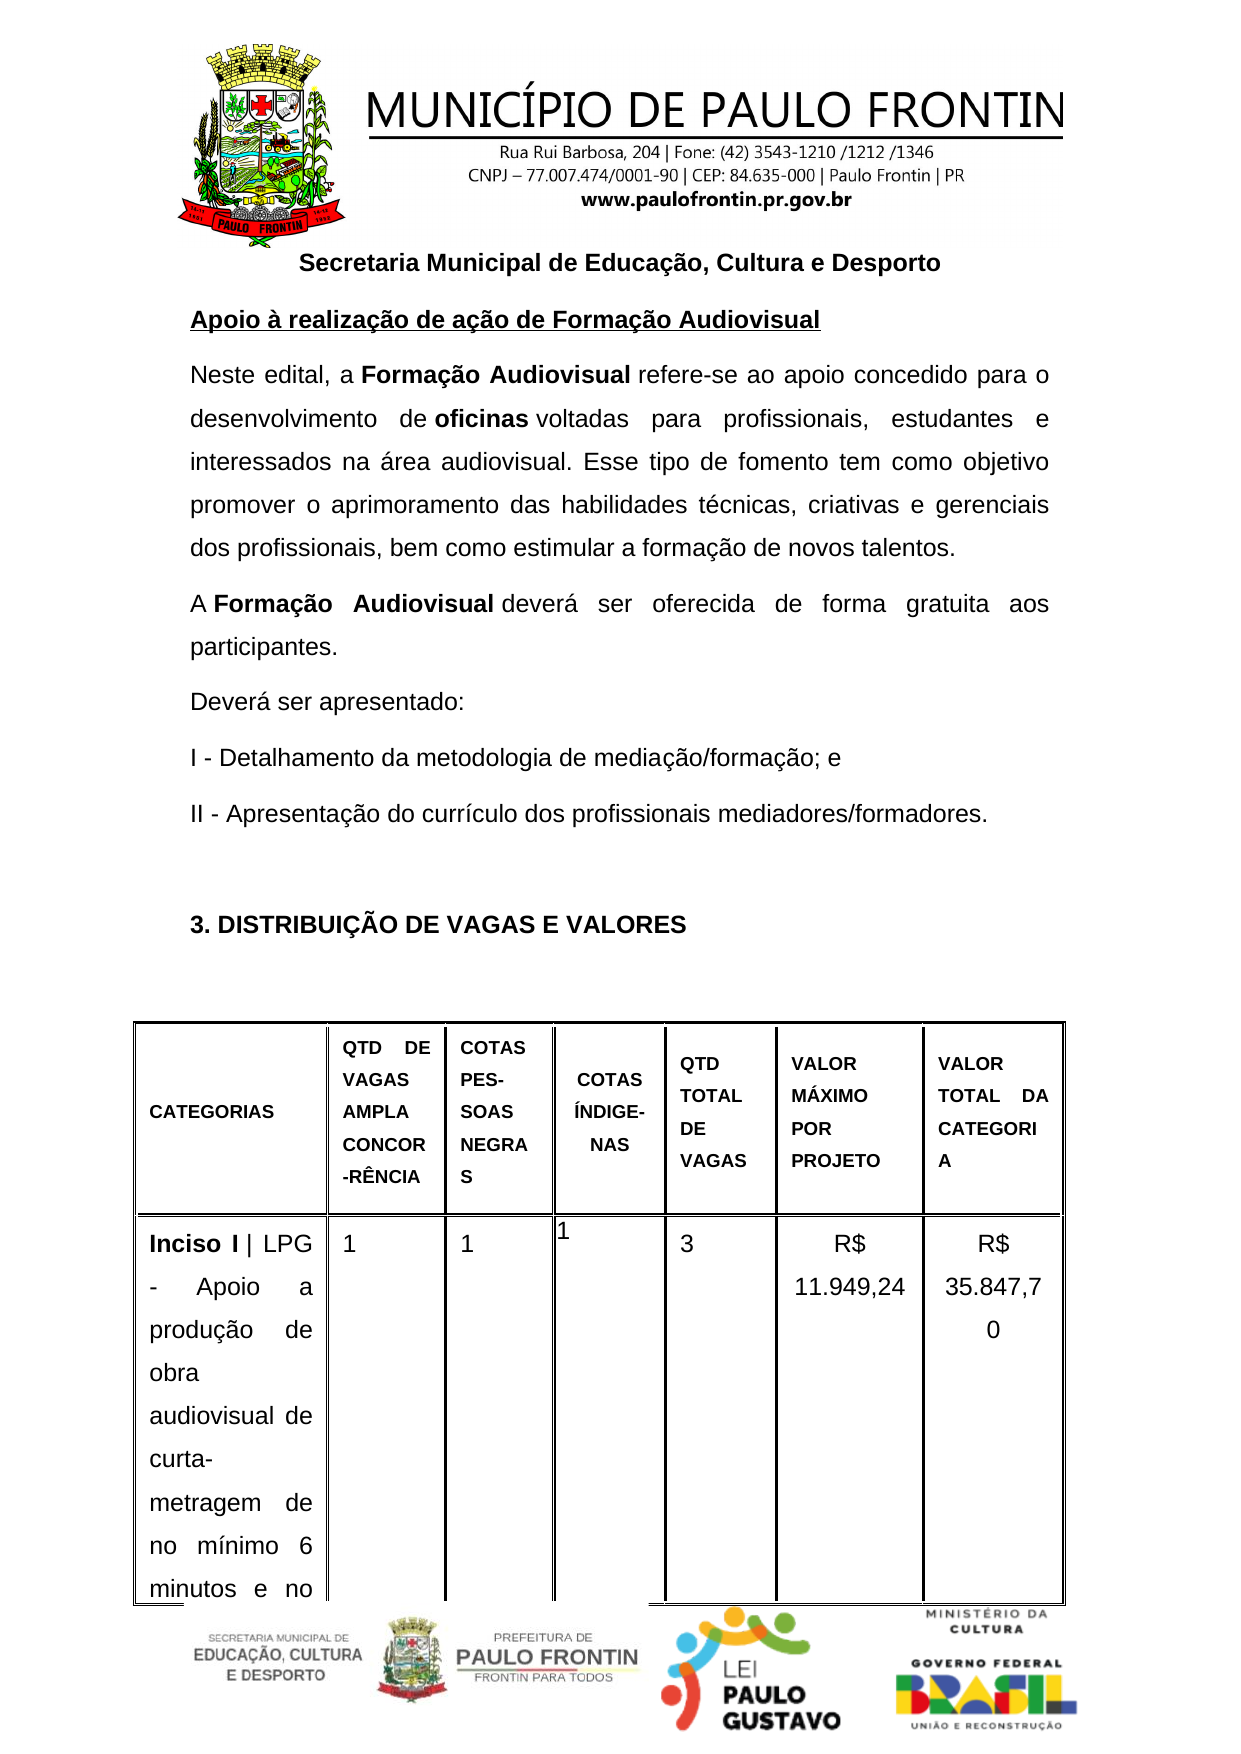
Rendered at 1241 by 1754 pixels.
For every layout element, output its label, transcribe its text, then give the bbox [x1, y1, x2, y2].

table_cell 1 [554, 1217, 665, 1603]
table_cell 1 [445, 1213, 554, 1603]
table_header VALOR TOTAL DA CATEGORIA [923, 1024, 1062, 1213]
table_cell R$ 35.847,70 [923, 1213, 1063, 1603]
text II - Apresentação do currículo dos profissionais mediadores/formadores. [190, 798, 1051, 827]
text Neste edital, a Formação Audiovisual refere-se ao apoio concedido para o desenvolvimento de oficinas voltadas para profissionais, estudantes e interessados na área audiovisual. Esse tipo de fomento tem como objetivo promover o aprimoramento das habilidades técnicas, criativas e gerenciais dos profissionais, bem como estimular a formação de novos talentos. [190, 360, 1051, 562]
table_header QTD DE VAGAS AMPLA CONCOR-RÊNCIA [328, 1024, 445, 1213]
picture [895, 1606, 1079, 1732]
picture [177, 44, 1063, 248]
picture [661, 1606, 841, 1732]
table_header VALOR MÁXIMO POR PROJETO [776, 1023, 923, 1213]
table_header QTD TOTAL DE VAGAS [665, 1024, 776, 1213]
text Apoio à realização de ação de Formação Audiovisual [190, 305, 1051, 333]
text I - Detalhamento da metodologia de mediação/formação; e [190, 743, 1051, 772]
table_header COTAS ÍNDIGE- NAS [554, 1023, 665, 1213]
table_cell R$ 11.949,24 [776, 1217, 923, 1603]
table_header COTAS PES- SOAS NEGRAS [445, 1023, 554, 1213]
table_cell 1 [328, 1217, 445, 1603]
text 3. DISTRIBUIÇÃO DE VAGAS E VALORES [190, 910, 1051, 938]
text A Formação Audiovisual deverá ser oferecida de forma gratuita aos participantes. [190, 588, 1051, 660]
table_cell 3 [665, 1217, 776, 1603]
text Deverá ser apresentado: [190, 687, 1051, 716]
table_header CATEGORIAS [136, 1024, 328, 1213]
picture [183, 1603, 649, 1706]
